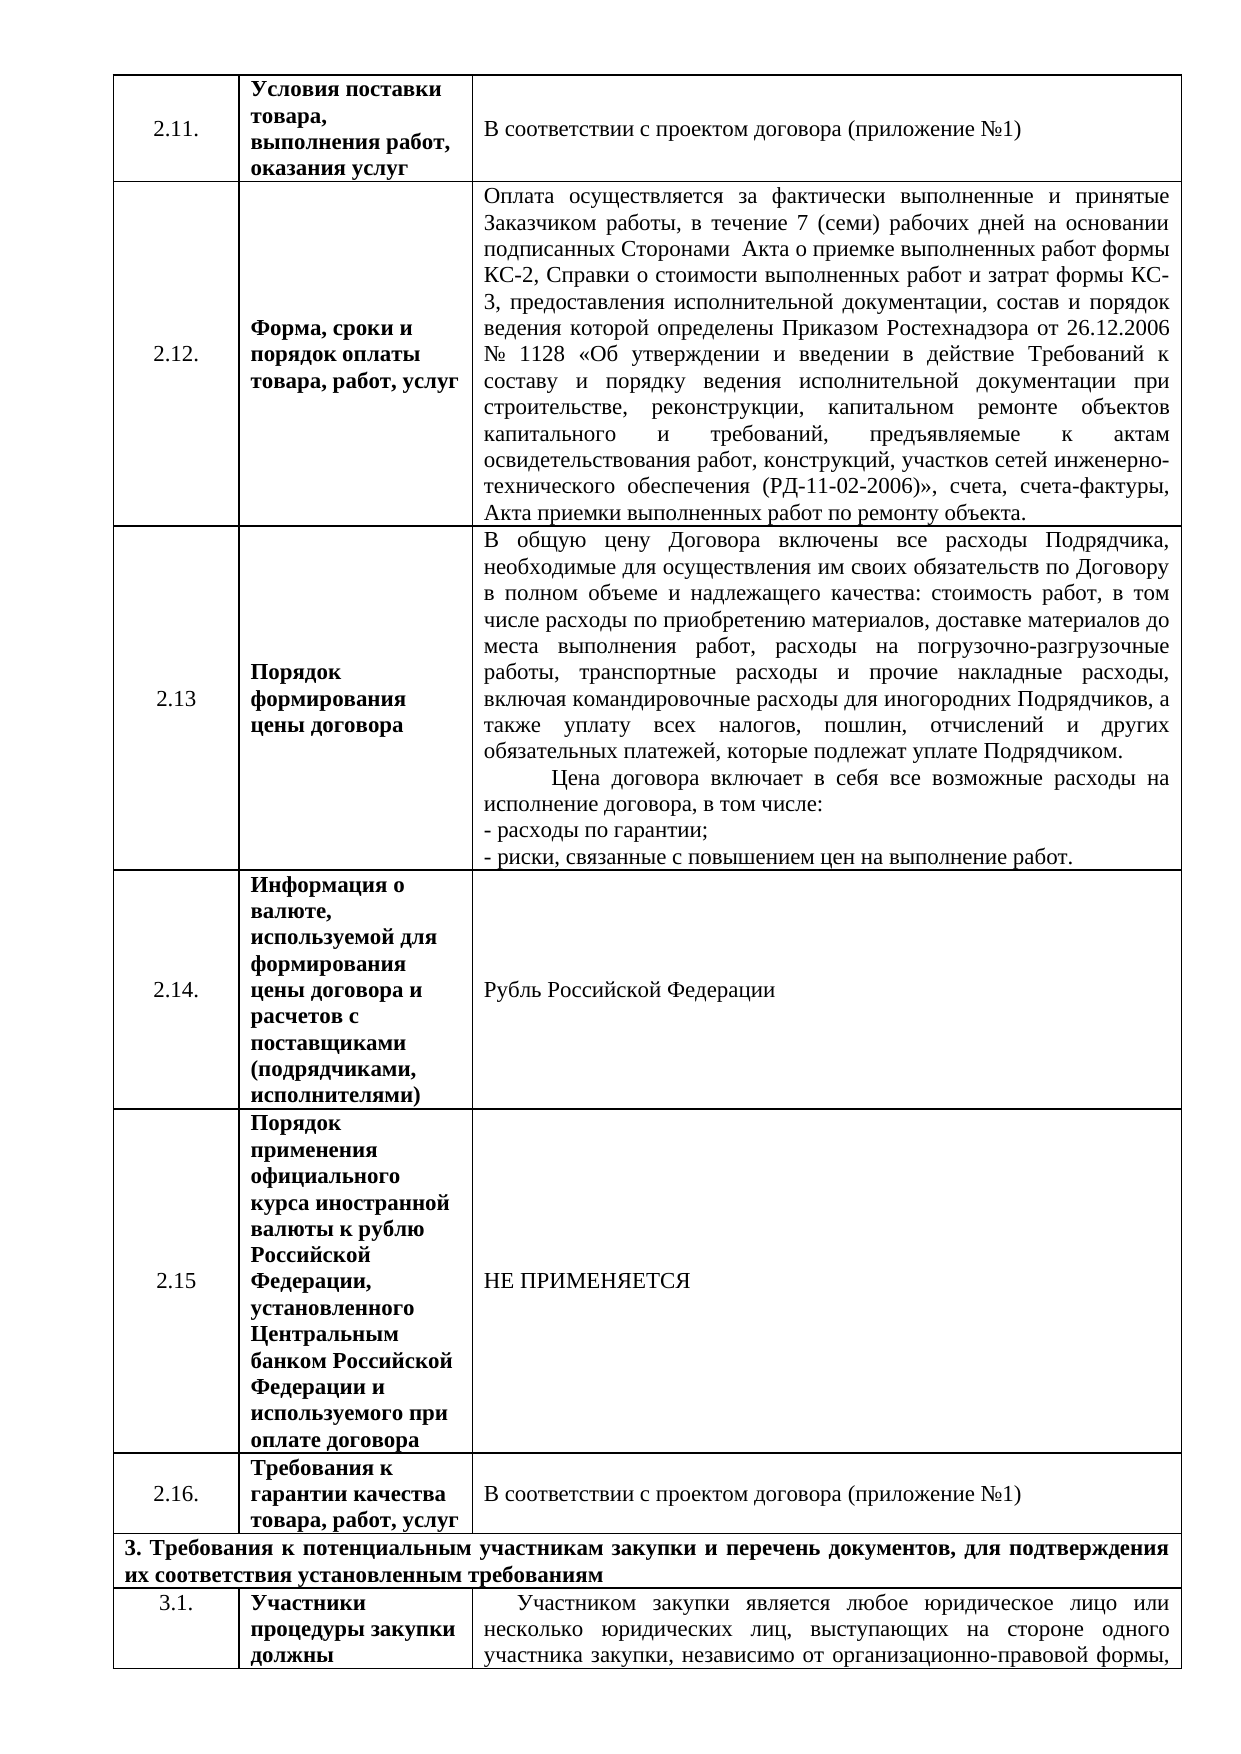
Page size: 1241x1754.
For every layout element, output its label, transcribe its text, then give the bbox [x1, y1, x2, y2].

table_cell 2.11. [114, 76, 238, 181]
table_cell Рубль Российской Федерации [473, 871, 1181, 1108]
table_cell НЕ ПРИМЕНЯЕТСЯ [473, 1110, 1181, 1452]
table_cell 2.15 [114, 1110, 238, 1452]
table_cell Форма, сроки и порядок оплаты товара, работ, услуг [240, 182, 472, 525]
table_cell Порядок формирования цены договора [240, 527, 472, 869]
table_cell 2.14. [114, 871, 238, 1108]
table_cell Порядок применения официального курса иностранной валюты к рублю Российской Федерации, установленного Центральным банком Российской Федерации и используемого при оплате договора [240, 1110, 472, 1452]
table_cell В общую цену Договора включены все расходы Подрядчика, необходимые для осуществления им своих обязательств по Договору в полном объеме и надлежащего качества: стоимость работ, в том числе расходы по приобретению материалов, доставке материалов до места выполнения работ, расходы на погрузочно-разгрузочные работы, транспортные расходы и прочие накладные расходы, включая командировочные расходы для иногородних Подрядчиков, а также уплату всех налогов, пошлин, отчислений и других обязательных платежей, которые подлежат уплате Подрядчиком. Цена договора включает в себя все возможные расходы на исполнение договора, в том числе: - расходы по гарантии; - риски, связанные с повышением цен на выполнение работ. [473, 527, 1181, 869]
table_cell 2.12. [114, 182, 238, 525]
table_cell 2.16. [114, 1454, 238, 1533]
table_cell 3. Требования к потенциальным участникам закупки и перечень документов, для подтверждения их соответствия установленным требованиям [114, 1534, 1181, 1587]
table_cell Требования к гарантии качества товара, работ, услуг [240, 1454, 472, 1533]
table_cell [240, 1589, 472, 1668]
table_cell 3.1. [114, 1589, 238, 1668]
table_cell 2.13 [114, 527, 238, 869]
table_cell В соответствии с проектом договора (приложение №1) [473, 1454, 1181, 1533]
table_cell Оплата осуществляется за фактически выполненные и принятые Заказчиком работы, в течение 7 (семи) рабочих дней на основании подписанных Сторонами Акта о приемке выполненных работ формы КС-2, Справки о стоимости выполненных работ и затрат формы КС-3, предоставления исполнительной документации, состав и порядок ведения которой определены Приказом Ростехнадзора от 26.12.2006 № 1128 «Об утверждении и введении в действие Требований к составу и порядку ведения исполнительной документации при строительстве, реконструкции, капитальном ремонте объектов капитального и требований, предъявляемые к актам освидетельствования работ, конструкций, участков сетей инженерно-технического обеспечения (РД-11-02-2006)», счета, счета-фактуры, Акта приемки выполненных работ по ремонту объекта. [473, 182, 1181, 525]
table_cell Информация о валюте, используемой для формирования цены договора и расчетов с поставщиками (подрядчиками, исполнителями) [240, 871, 472, 1108]
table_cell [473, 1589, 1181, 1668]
table_cell Условия поставки товара, выполнения работ, оказания услуг [240, 76, 472, 181]
table_cell В соответствии с проектом договора (приложение №1) [473, 76, 1181, 181]
